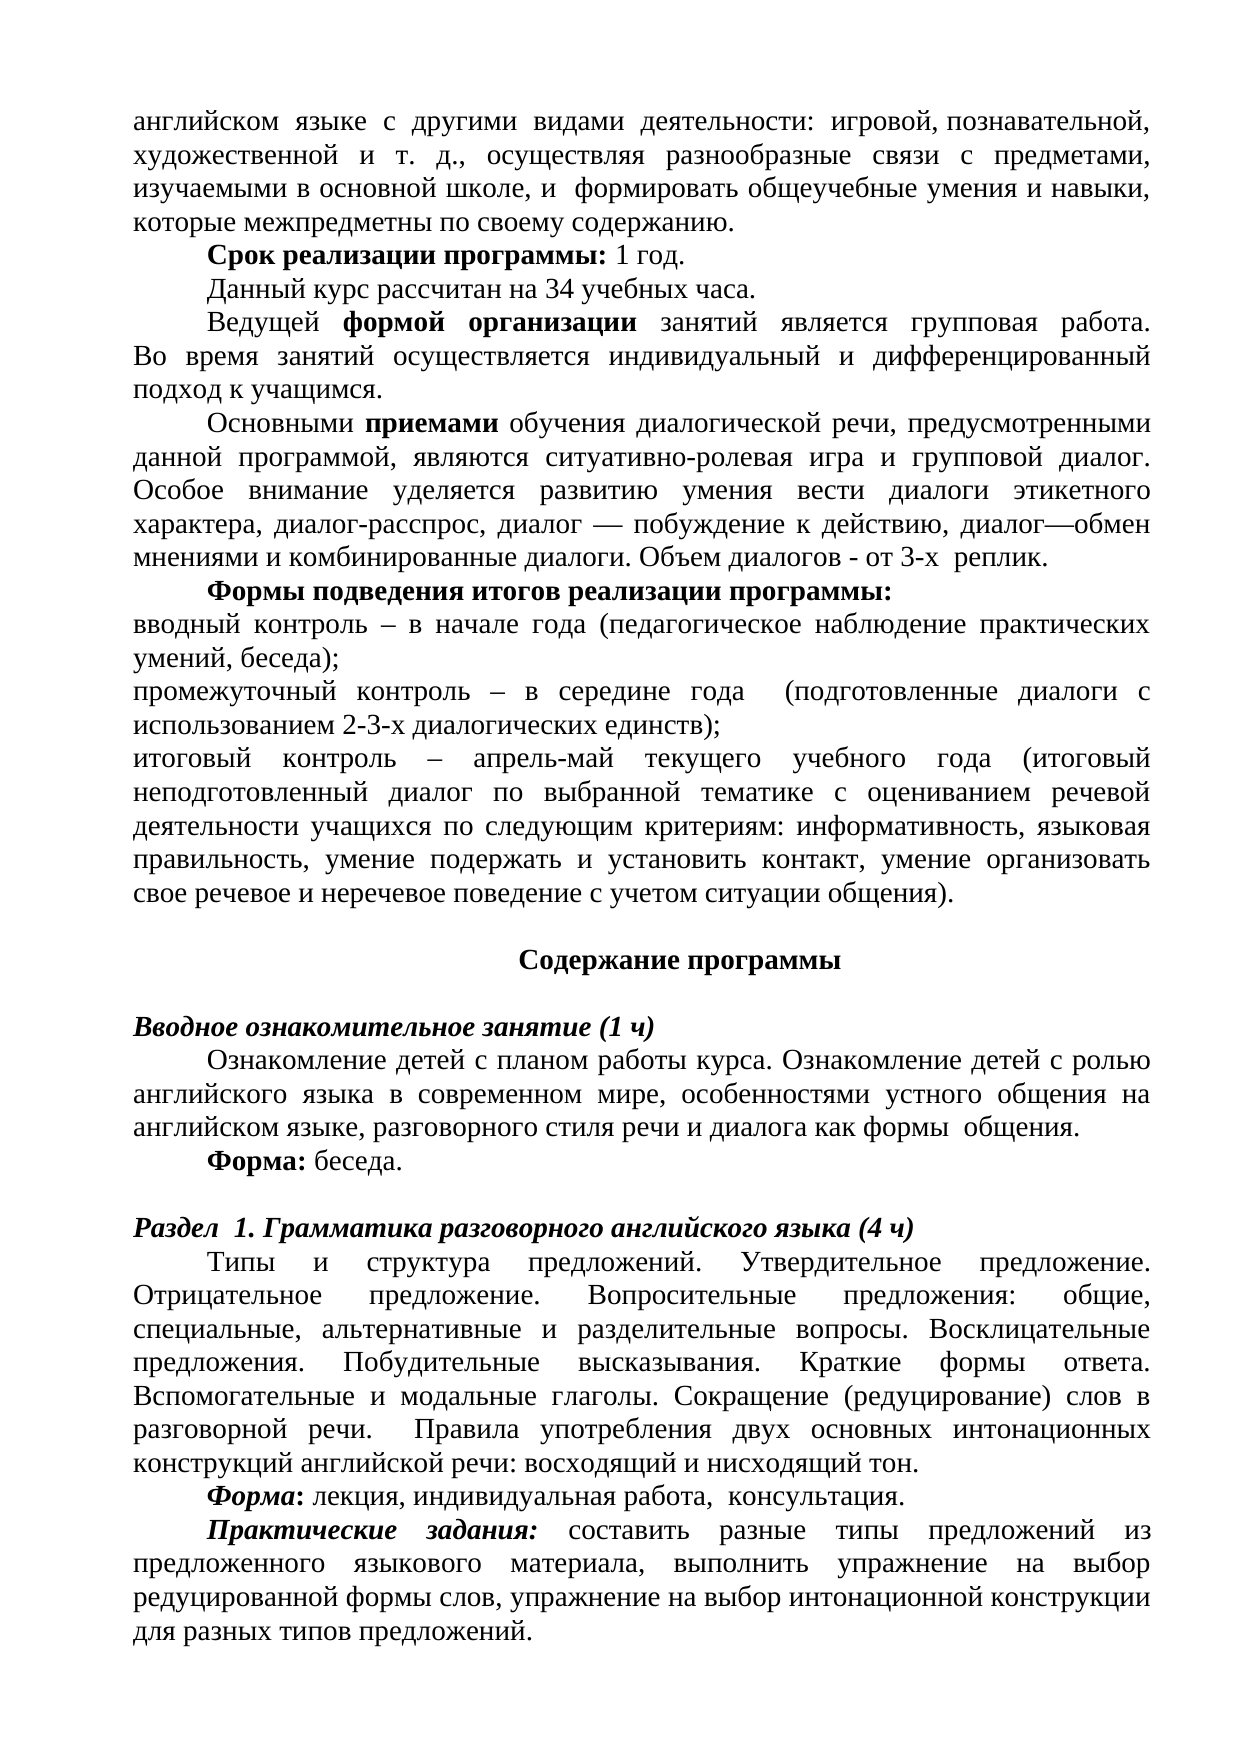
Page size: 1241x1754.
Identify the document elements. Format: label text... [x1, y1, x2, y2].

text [133, 103, 1152, 237]
text Форма: лекция, индивидуальная работа, консультация. [133, 1478, 1152, 1512]
text Данный курс рассчитан на 34 учебных часа. [133, 271, 1152, 304]
text Ознакомление детей с планом работы курса. Ознакомление детей с ролью английского языка в современном мире, особенностями устного общения на английском языке, разговорного стиля речи и диалога как формы общения. [133, 1042, 1152, 1143]
text Основными приемами обучения диалогической речи, предусмотренными данной программой, являются ситуативно-ролевая игра и групповой диалог. Особое внимание уделяется развитию умения вести диалоги этикетного характера, диалог-расспрос, диалог — побуждение к действию, диалог—обмен мнениями и комбинированные диалоги. Объем диалогов - от 3-х реплик. [133, 405, 1152, 573]
text Ведущей формой организации занятий является групповая работа. Во время занятий осуществляется индивидуальный и дифференцированный подход к учащимся. [133, 304, 1152, 405]
text Содержание программы [133, 942, 1152, 975]
text Форма: беседа. [133, 1143, 1152, 1177]
text Раздел 1. Грамматика разговорного английского языка (4 ч) [133, 1210, 1152, 1244]
text Срок реализации программы: 1 год. [133, 237, 1152, 271]
text итоговый контроль – апрель-май текущего учебного года (итоговый неподготовленный диалог по выбранной тематике с оцениванием речевой деятельности учащихся по следующим критериям: информативность, языковая правильность, умение подержать и установить контакт, умение организовать свое речевое и неречевое поведение с учетом ситуации общения). [133, 741, 1152, 908]
text промежуточный контроль – в середине года (подготовленные диалоги с использованием 2-3-х диалогических единств); [133, 673, 1152, 741]
text Типы и структура предложений. Утвердительное предложение. Отрицательное предложение. Вопросительные предложения: общие, специальные, альтернативные и разделительные вопросы. Восклицательные предложения. Побудительные высказывания. Краткие формы ответа. Вспомогательные и модальные глаголы. Сокращение (редуцирование) слов в разговорной речи. Правила употребления двух основных интонационных конструкций английской речи: восходящий и нисходящий тон. [133, 1244, 1152, 1478]
text вводный контроль – в начале года (педагогическое наблюдение практических умений, беседа); [133, 606, 1152, 673]
text Формы подведения итогов реализации программы: [133, 573, 1152, 606]
text Практические задания: составить разные типы предложений из предложенного языкового материала, выполнить упражнение на выбор редуцированной формы слов, упражнение на выбор интонационной конструкции для разных типов предложений. [133, 1512, 1152, 1646]
text Вводное ознакомительное занятие (1 ч) [133, 1009, 1152, 1042]
